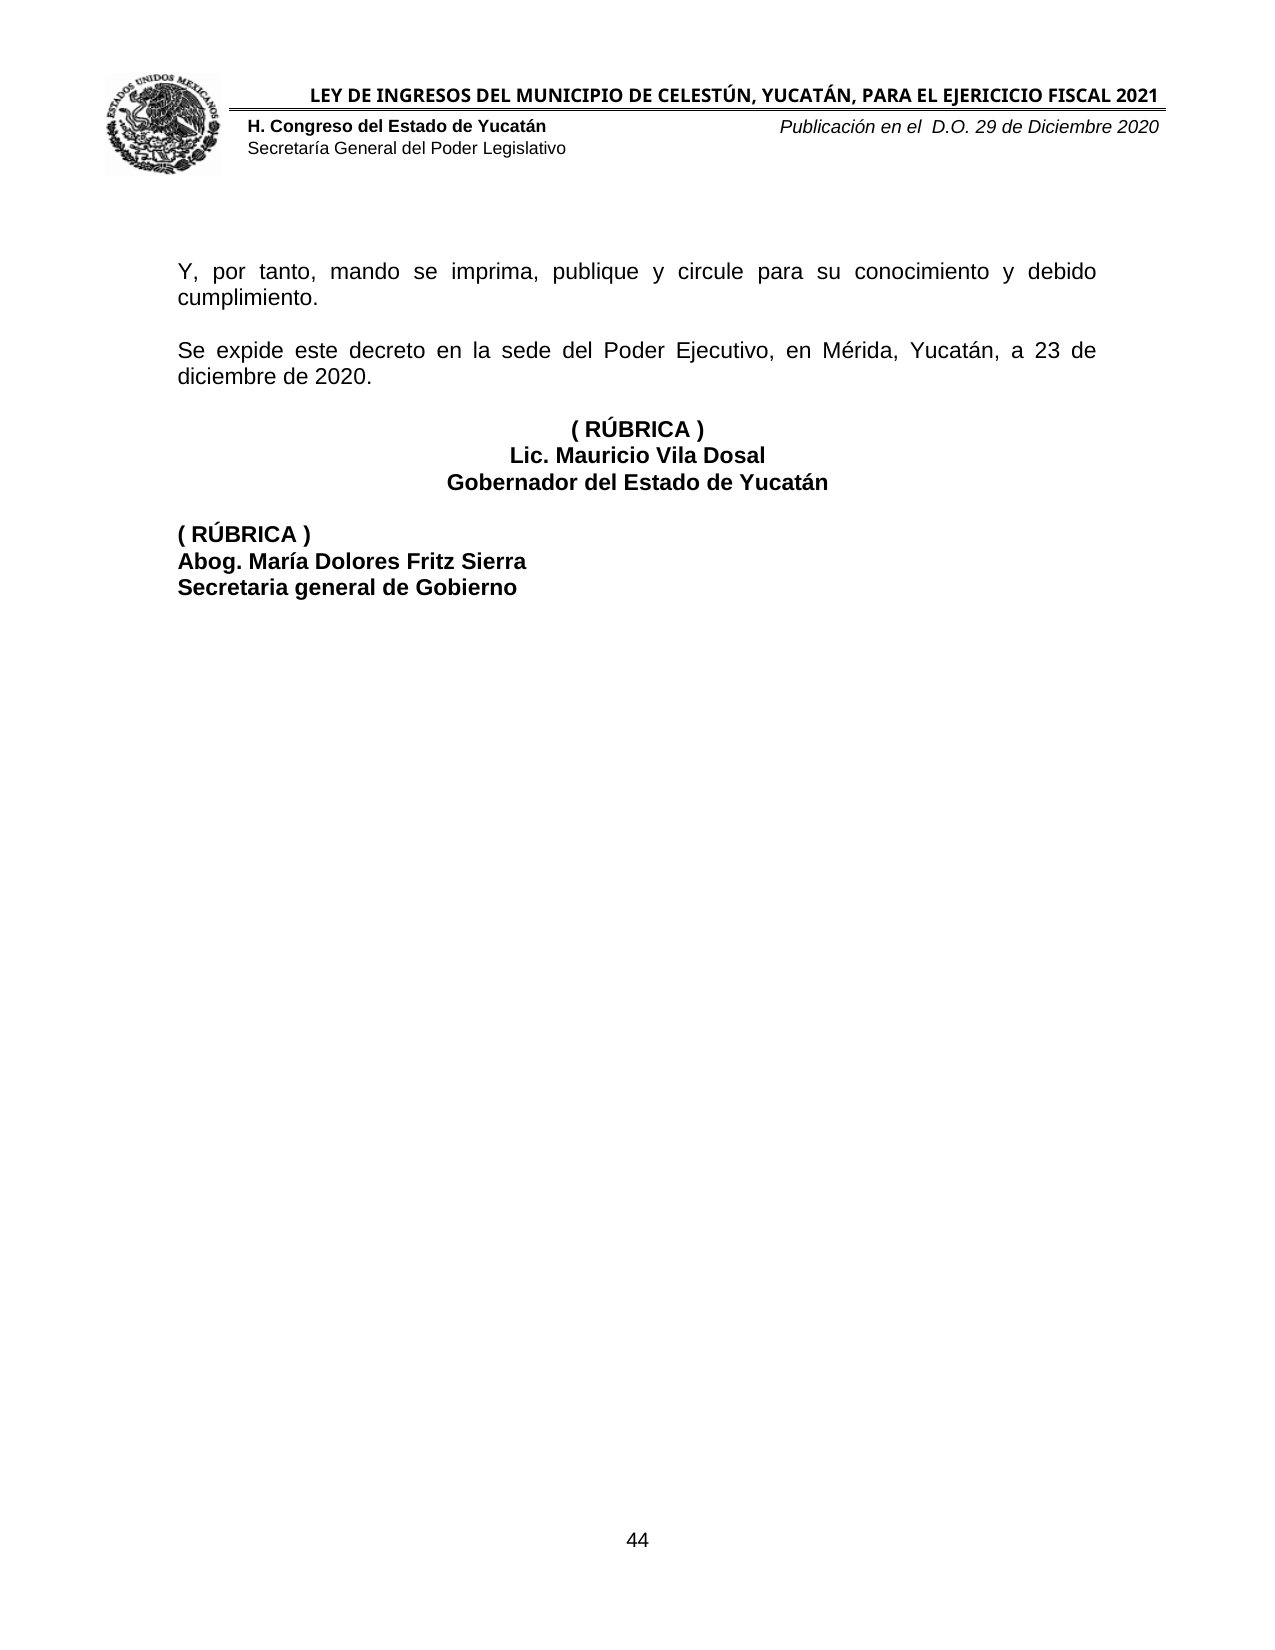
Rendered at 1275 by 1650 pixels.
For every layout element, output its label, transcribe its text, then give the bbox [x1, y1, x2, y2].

text Lic. Mauricio Vila Dosal [177, 442, 1098, 469]
text Y, por tanto, mando se imprima, publique y circule para su conocimiento y debido cumplimiento. [177, 258, 1098, 311]
text Abog. María Dolores Fritz Sierra [177, 548, 1098, 574]
text Gobernador del Estado de Yucatán [177, 469, 1098, 495]
text ( RÚBRICA ) [177, 521, 1098, 548]
text ( RÚBRICA ) [177, 416, 1098, 442]
text Secretaria general de Gobierno [177, 574, 1098, 600]
text Se expide este decreto en la sede del Poder Ejecutivo, en Mérida, Yucatán, a 23 de diciembre de 2020. [177, 337, 1098, 389]
